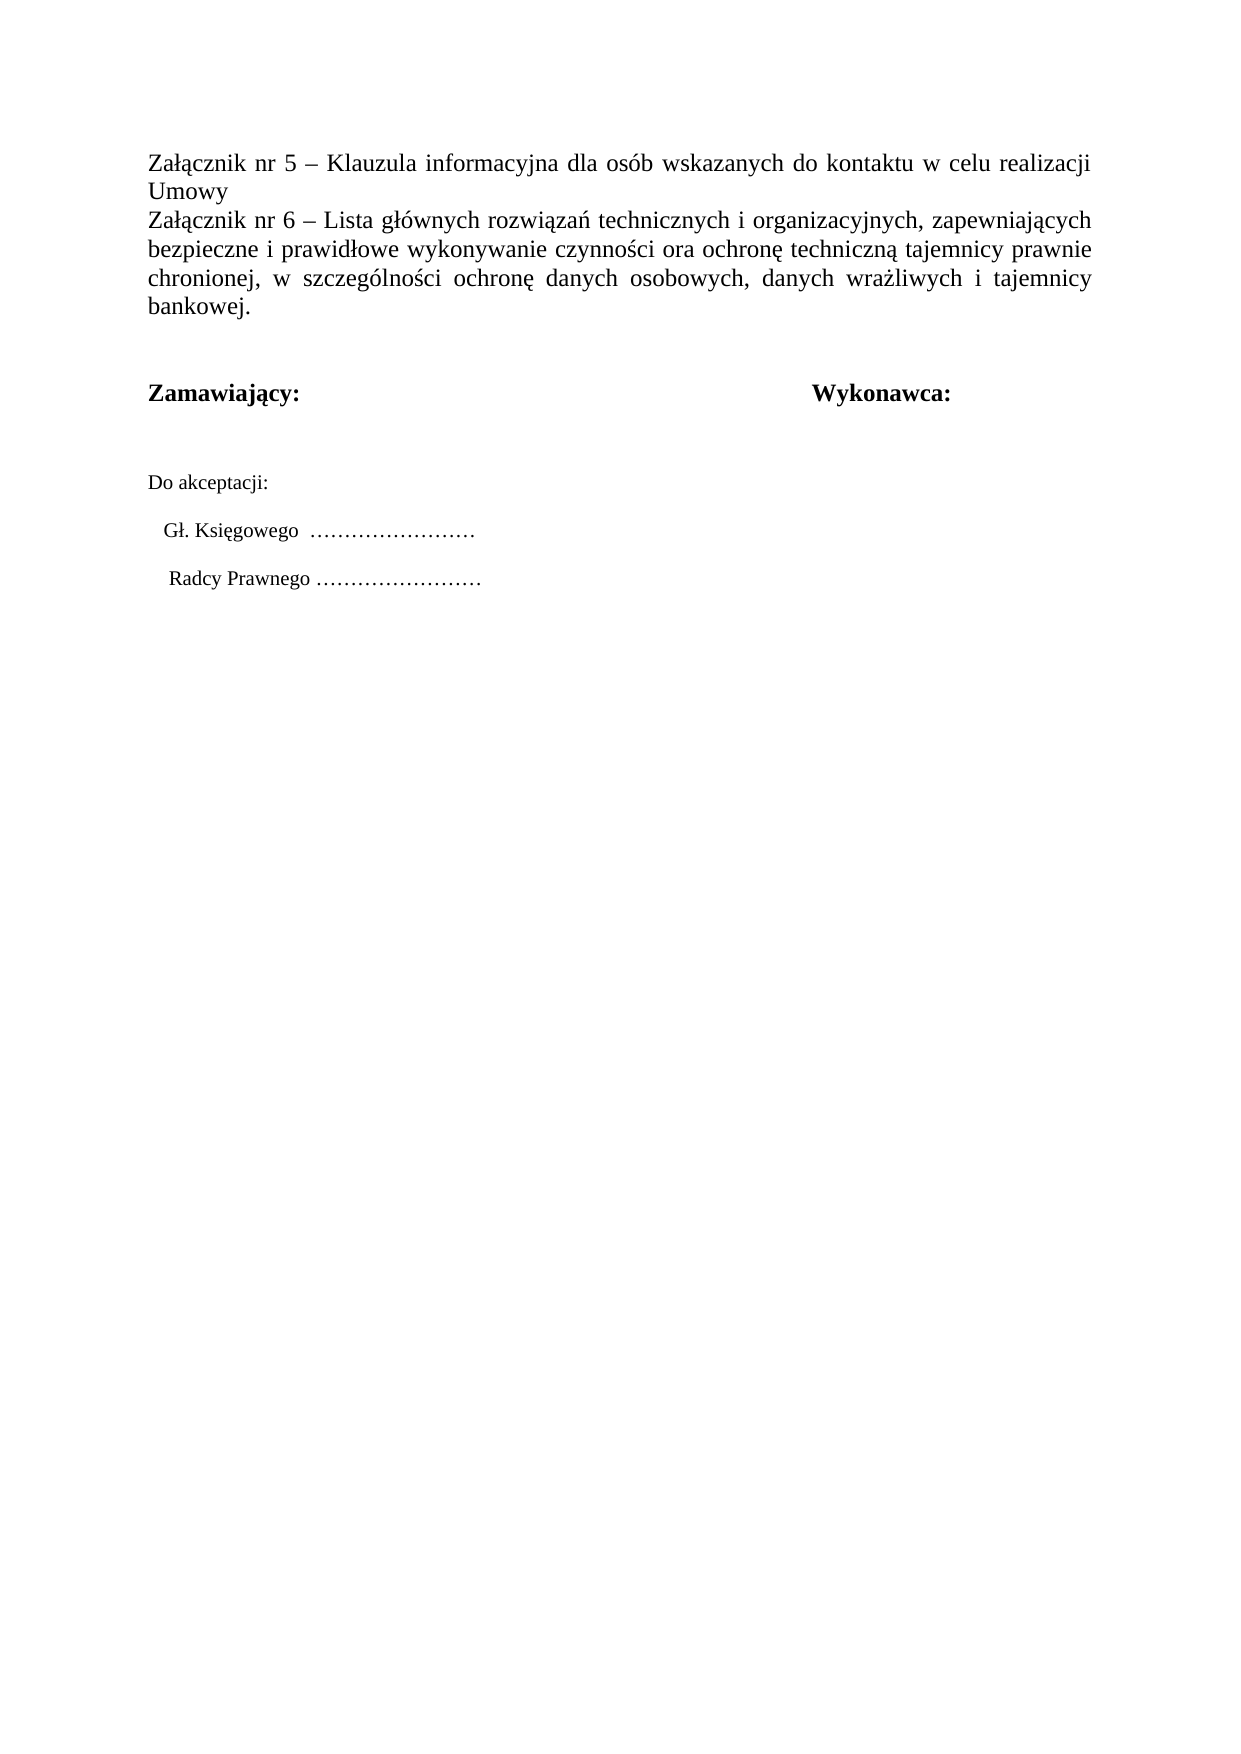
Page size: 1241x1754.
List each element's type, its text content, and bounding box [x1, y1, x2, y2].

text Radcy Prawnego …………………… [148, 566, 1093, 590]
text Załącznik nr 5 – Klauzula informacyjna dla osób wskazanych do kontaktu w celu realizacji Umowy [148, 148, 1093, 205]
text Załącznik nr 6 – Lista głównych rozwiązań technicznych i organizacyjnych, zapewniających bezpieczne i prawidłowe wykonywanie czynności ora ochronę techniczną tajemnicy prawnie chronionej, w szczególności ochronę danych osobowych, danych wrażliwych i tajemnicy bankowej. [148, 205, 1093, 320]
text Zamawiający: Wykonawca: [148, 378, 1093, 406]
text Gł. Księgowego …………………… [148, 518, 1093, 542]
text Do akceptacji: [148, 470, 1093, 494]
